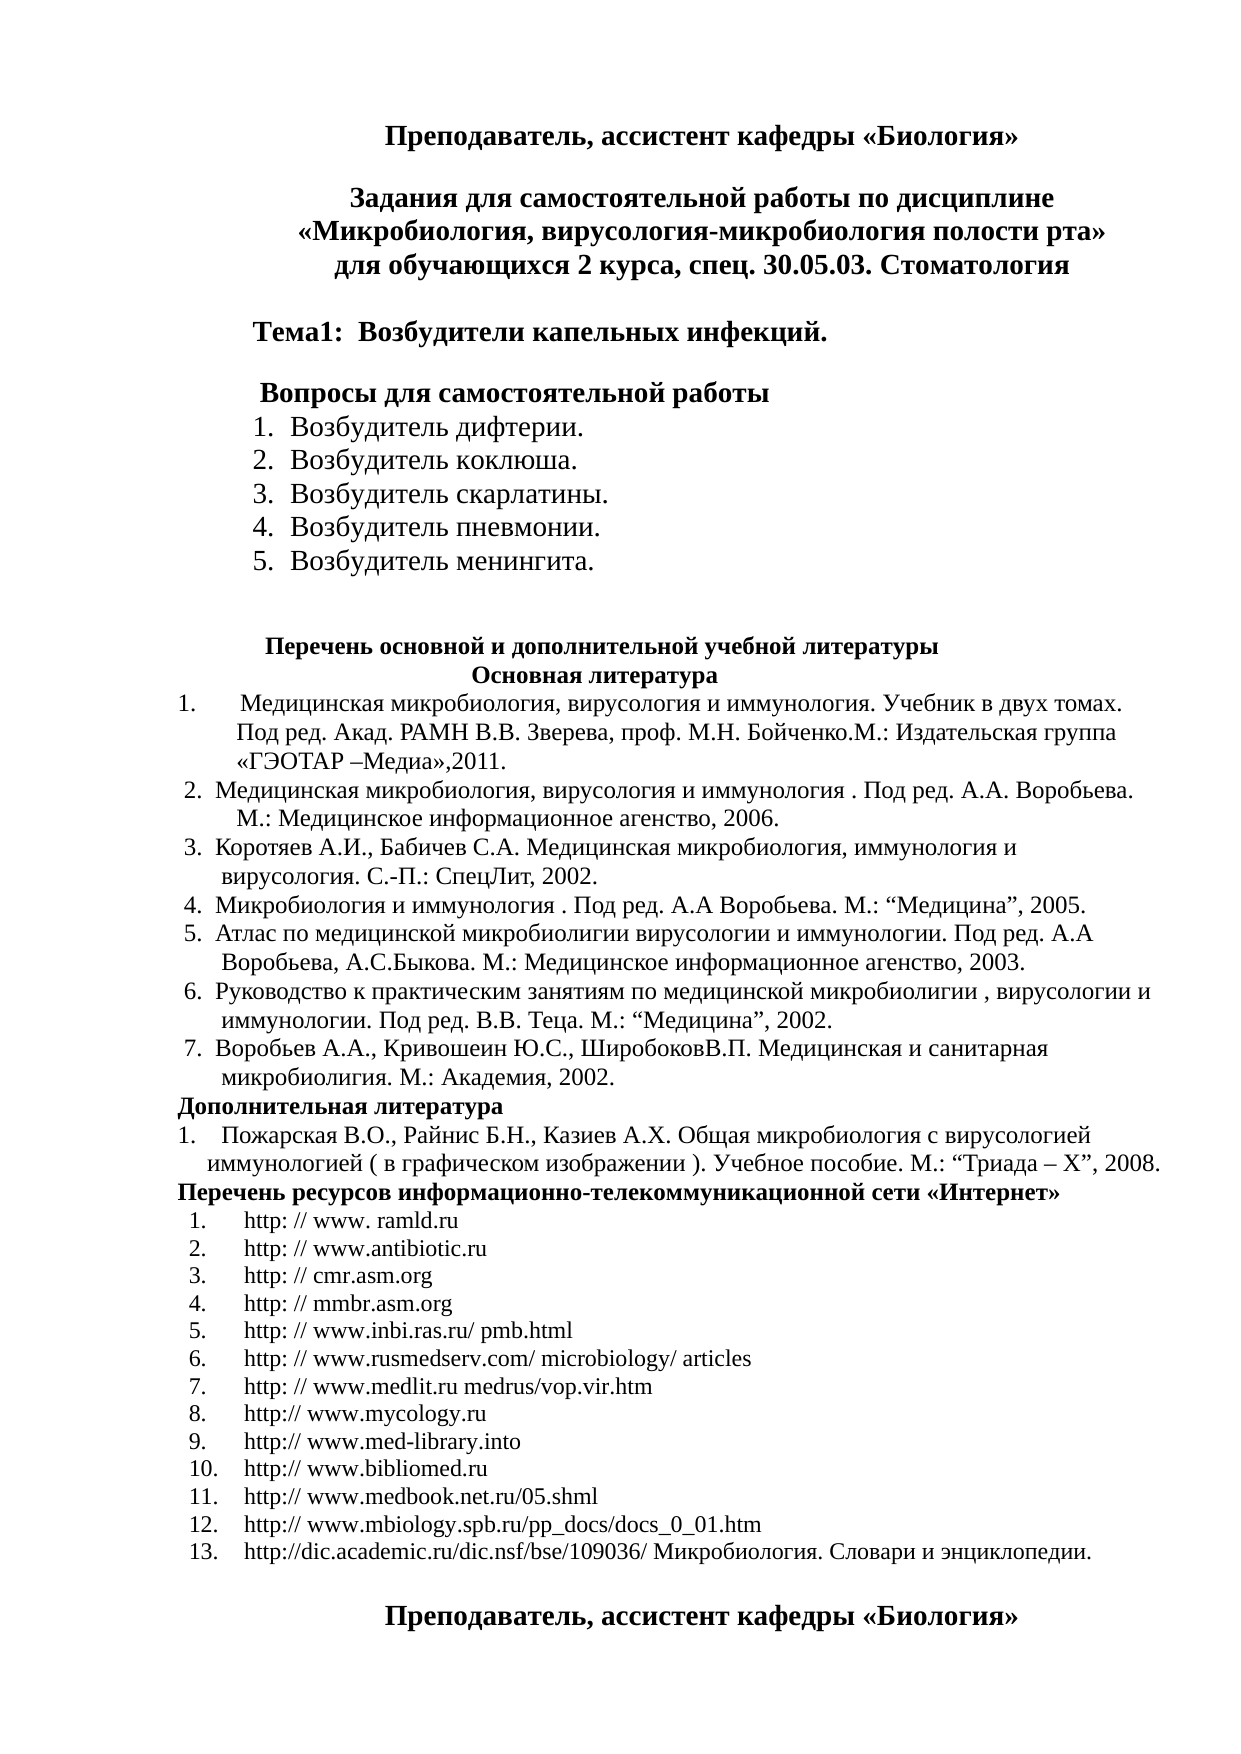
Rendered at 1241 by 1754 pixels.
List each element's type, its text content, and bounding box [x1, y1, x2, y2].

table_cell 8. [177, 1399, 233, 1427]
table_cell http:// www.bibliomed.ru [233, 1455, 1125, 1482]
list Возбудитель коклюша. [252, 442, 1152, 476]
table_cell http:// www.mbiology.spb.ru/pp_docs/docs_0_01.htm [233, 1510, 1125, 1537]
list Возбудитель пневмонии. [252, 509, 1152, 543]
table_cell 12. [177, 1510, 233, 1537]
table_cell http: // www.inbi.ras.ru/ pmb.html [233, 1316, 1125, 1344]
table_cell 10. [177, 1455, 233, 1482]
list Воробьев А.А., Кривошеин Ю.С., ШиробоковВ.П. Медицинская и санитарная микробиолигия. М.: Академия, 2002. [183, 1033, 1152, 1091]
list для обучающихся 2 курса, спец. 30.05.03. Стоматология [252, 247, 1152, 280]
table_cell http: // mmbr.asm.org [233, 1289, 1125, 1316]
list Возбудитель дифтерии. [252, 409, 1152, 442]
table_cell 3. [177, 1261, 233, 1289]
table_cell http:// www.med-library.into [233, 1427, 1125, 1454]
table_cell 11. [177, 1482, 233, 1510]
table_cell http://dic.academic.ru/dic.nsf/bse/109036/ Микробиология. Словари и энциклопедии. [233, 1537, 1125, 1565]
table_cell 5. [177, 1316, 233, 1344]
list Преподаватель, ассистент кафедры «Биология» [252, 118, 1152, 152]
list Коротяев А.И., Бабичев С.А. Медицинская микробиология, иммунология и вирусология. С.-П.: СпецЛит, 2002. [183, 832, 1152, 890]
text Основная литература [177, 660, 1152, 688]
table_cell http:// www.mycology.ru [233, 1399, 1125, 1427]
list «Микробиология, вирусология-микробиология полости рта» [252, 213, 1152, 247]
table_cell 7. [177, 1372, 233, 1399]
list Тема1: Возбудители капельных инфекций. [252, 314, 1152, 347]
text 1. Пожарская В.О., Райнис Б.Н., Казиев А.Х. Общая микробиология с вирусологией иммунологией ( в графическом изображении ). Учебное пособие. М.: “Триада – Х”, 2008. [177, 1120, 1182, 1177]
table_cell 9. [177, 1427, 233, 1454]
table_header http: // www. ramld.ru [233, 1206, 1125, 1234]
table_cell 4. [177, 1289, 233, 1316]
list Вопросы для самостоятельной работы [252, 375, 1152, 409]
table_cell http:// www.medbook.net.ru/05.shml [233, 1482, 1125, 1510]
table_cell http: // www.rusmedserv.com/ microbiology/ articles [233, 1344, 1125, 1372]
table_header 1. [177, 1206, 233, 1234]
list Руководство к практическим занятиям по медицинской микробиолигии , вирусологии и иммунологии. Под ред. В.В. Теца. М.: “Медицина”, 2002. [183, 976, 1152, 1033]
text 2. Медицинская микробиология, вирусология и иммунология . Под ред. А.А. Воробьева. М.: Медицинское информационное агенство, 2006. [177, 775, 1152, 832]
table_cell http: // cmr.asm.org [233, 1261, 1125, 1289]
table_cell http: // www.medlit.ru medrus/vop.vir.htm [233, 1372, 1125, 1399]
list Микробиология и иммунология . Под ред. А.А Воробьева. М.: “Медицина”, 2005. [183, 890, 1152, 918]
list Атлас по медицинской микробиолигии вирусологии и иммунологии. Под ред. А.А Воробьева, А.С.Быкова. М.: Медицинское информационное агенство, 2003. [183, 918, 1152, 976]
text Перечень ресурсов информационно-телекоммуникационной сети «Интернет» [177, 1177, 1152, 1206]
table_cell 13. [177, 1537, 233, 1565]
table_cell 2. [177, 1234, 233, 1261]
list Возбудитель скарлатины. [252, 476, 1152, 509]
list Преподаватель, ассистент кафедры «Биология» [252, 1598, 1152, 1632]
table_cell http: // www.antibiotic.ru [233, 1234, 1125, 1261]
list Возбудитель менингита. [252, 543, 1152, 577]
text Дополнительная литература [177, 1091, 1152, 1120]
table_cell 6. [177, 1344, 233, 1372]
text 1. Медицинская микробиология, вирусология и иммунология. Учебник в двух томах. Под ред. Акад. РАМН В.В. Зверева, проф. М.Н. Бойченко.М.: Издательская группа «ГЭОТАР –Медиа»,2011. [177, 688, 1152, 775]
text Перечень основной и дополнительной учебной литературы [177, 631, 1152, 660]
list Задания для самостоятельной работы по дисциплине [252, 180, 1152, 213]
